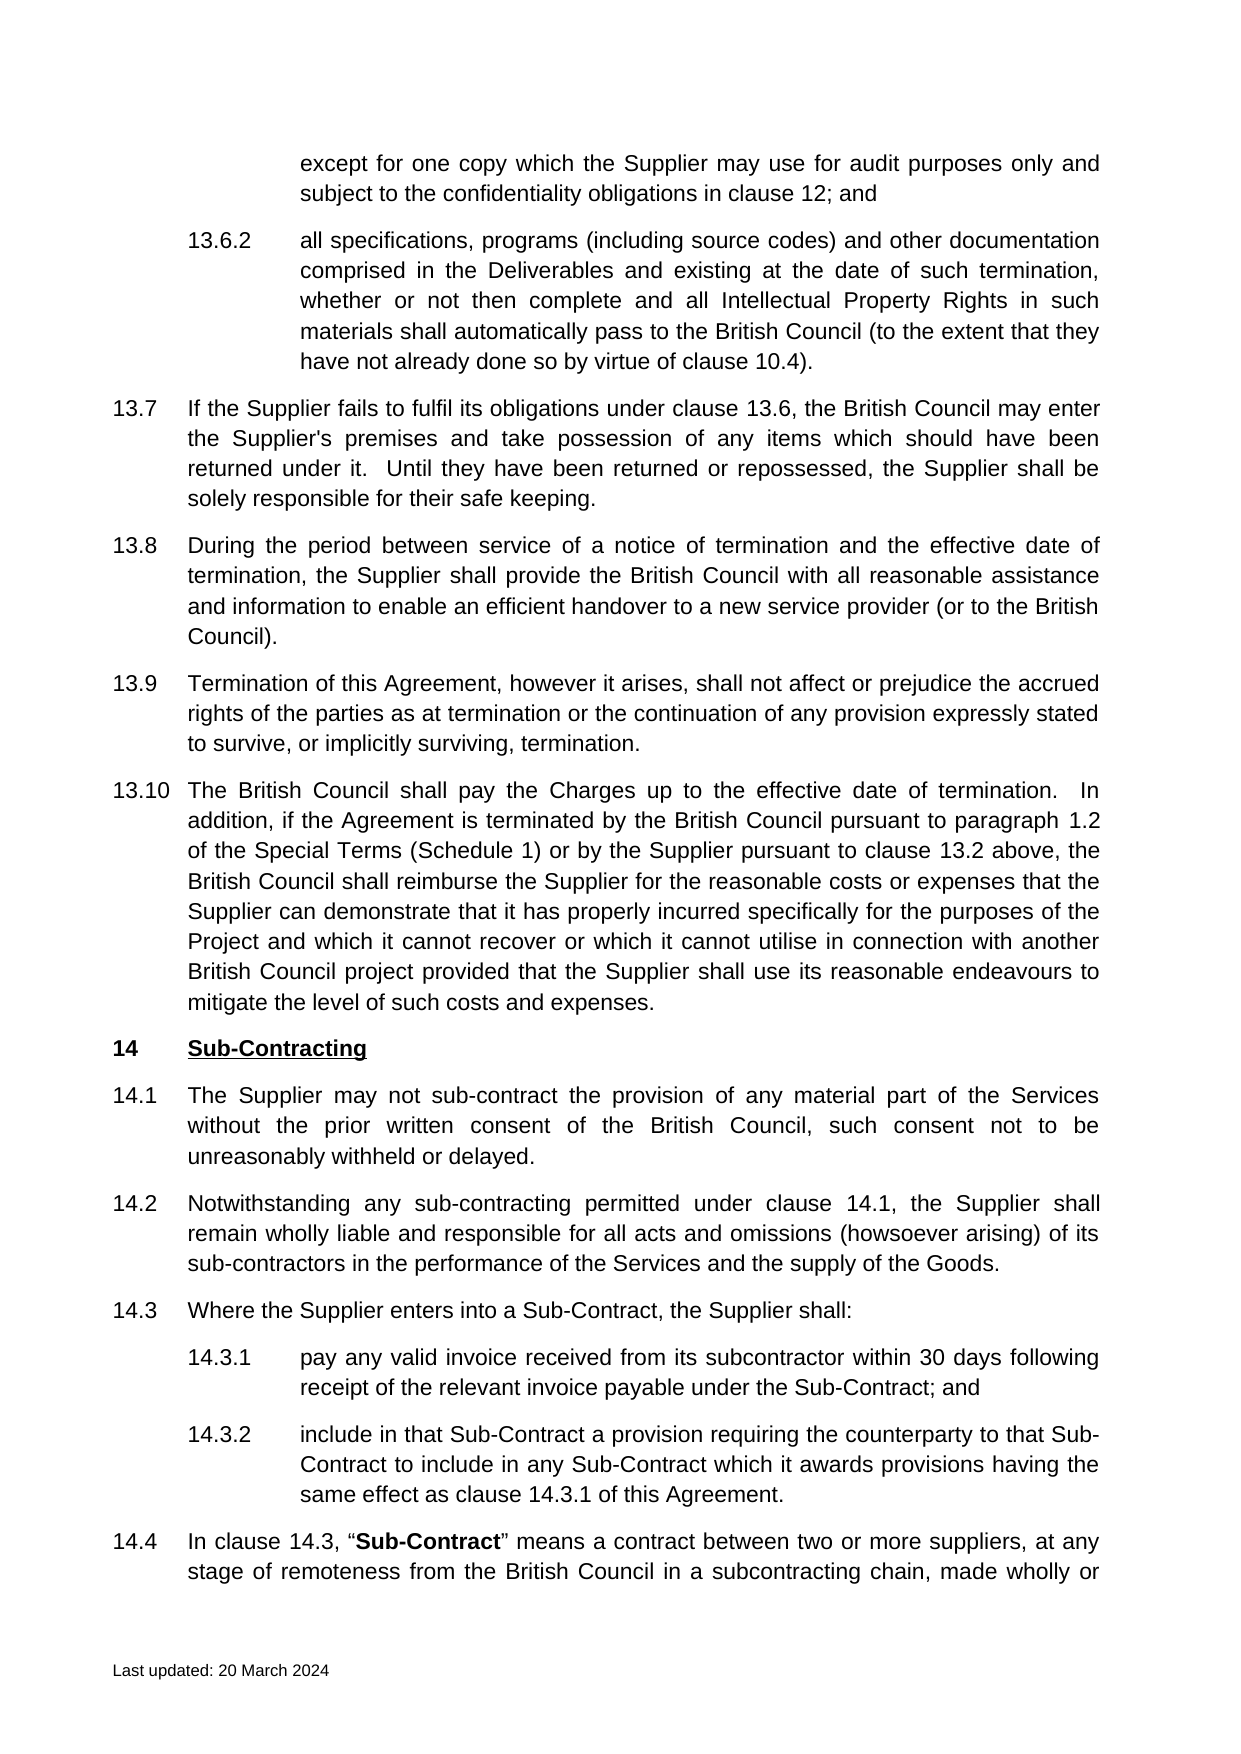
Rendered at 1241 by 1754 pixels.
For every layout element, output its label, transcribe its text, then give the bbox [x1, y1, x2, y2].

text include in that Sub-Contract a provision requiring the counterparty to that Sub-Contract to include in any Sub-Contract which it awards provisions having the same effect as clause 14.3.1 of this Agreement. [187, 1421, 1101, 1508]
text The Supplier may not sub-contract the provision of any material part of the Services without the prior written consent of the British Council, such consent not to be unreasonably withheld or delayed. [112, 1082, 1101, 1169]
text all specifications, programs (including source codes) and other documentation comprised in the Deliverables and existing at the date of such termination, whether or not then complete and all Intellectual Property Rights in such materials shall automatically pass to the British Council (to the extent that they have not already done so by virtue of clause 10.4). [187, 227, 1101, 374]
text Notwithstanding any sub-contracting permitted under clause 14.1, the Supplier shall remain wholly liable and responsible for all acts and omissions (howsoever arising) of its sub-contractors in the performance of the Services and the supply of the Goods. [112, 1189, 1101, 1276]
text The British Council shall pay the Charges up to the effective date of termination. In addition, if the Agreement is terminated by the British Council pursuant to paragraph 1.2 of the Special Terms (Schedule 1) or by the Supplier pursuant to clause 13.2 above, the British Council shall reimburse the Supplier for the reasonable costs or expenses that the Supplier can demonstrate that it has properly incurred specifically for the purposes of the Project and which it cannot recover or which it cannot utilise in connection with another British Council project provided that the Supplier shall use its reasonable endeavours to mitigate the level of such costs and expenses. [112, 777, 1101, 1015]
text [112, 1528, 1101, 1585]
text pay any valid invoice received from its subcontractor within 30 days following receipt of the relevant invoice payable under the Sub-Contract; and [187, 1344, 1101, 1400]
text Where the Supplier enters into a Sub-Contract, the Supplier shall: [112, 1297, 1101, 1323]
text If the Supplier fails to fulfil its obligations under clause 13.6, the British Council may enter the Supplier's premises and take possession of any items which should have been returned under it. Until they have been returned or repossessed, the Supplier shall be solely responsible for their safe keeping. [112, 395, 1101, 512]
text During the period between service of a notice of termination and the effective date of termination, the Supplier shall provide the British Council with all reasonable assistance and information to enable an efficient handover to a new service provider (or to the British Council). [112, 532, 1101, 649]
text Termination of this Agreement, however it arises, shall not affect or prejudice the accrued rights of the parties as at termination or the continuation of any provision expressly stated to survive, or implicitly surviving, termination. [112, 670, 1101, 757]
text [187, 150, 1101, 207]
text Sub-Contracting [112, 1035, 1101, 1062]
